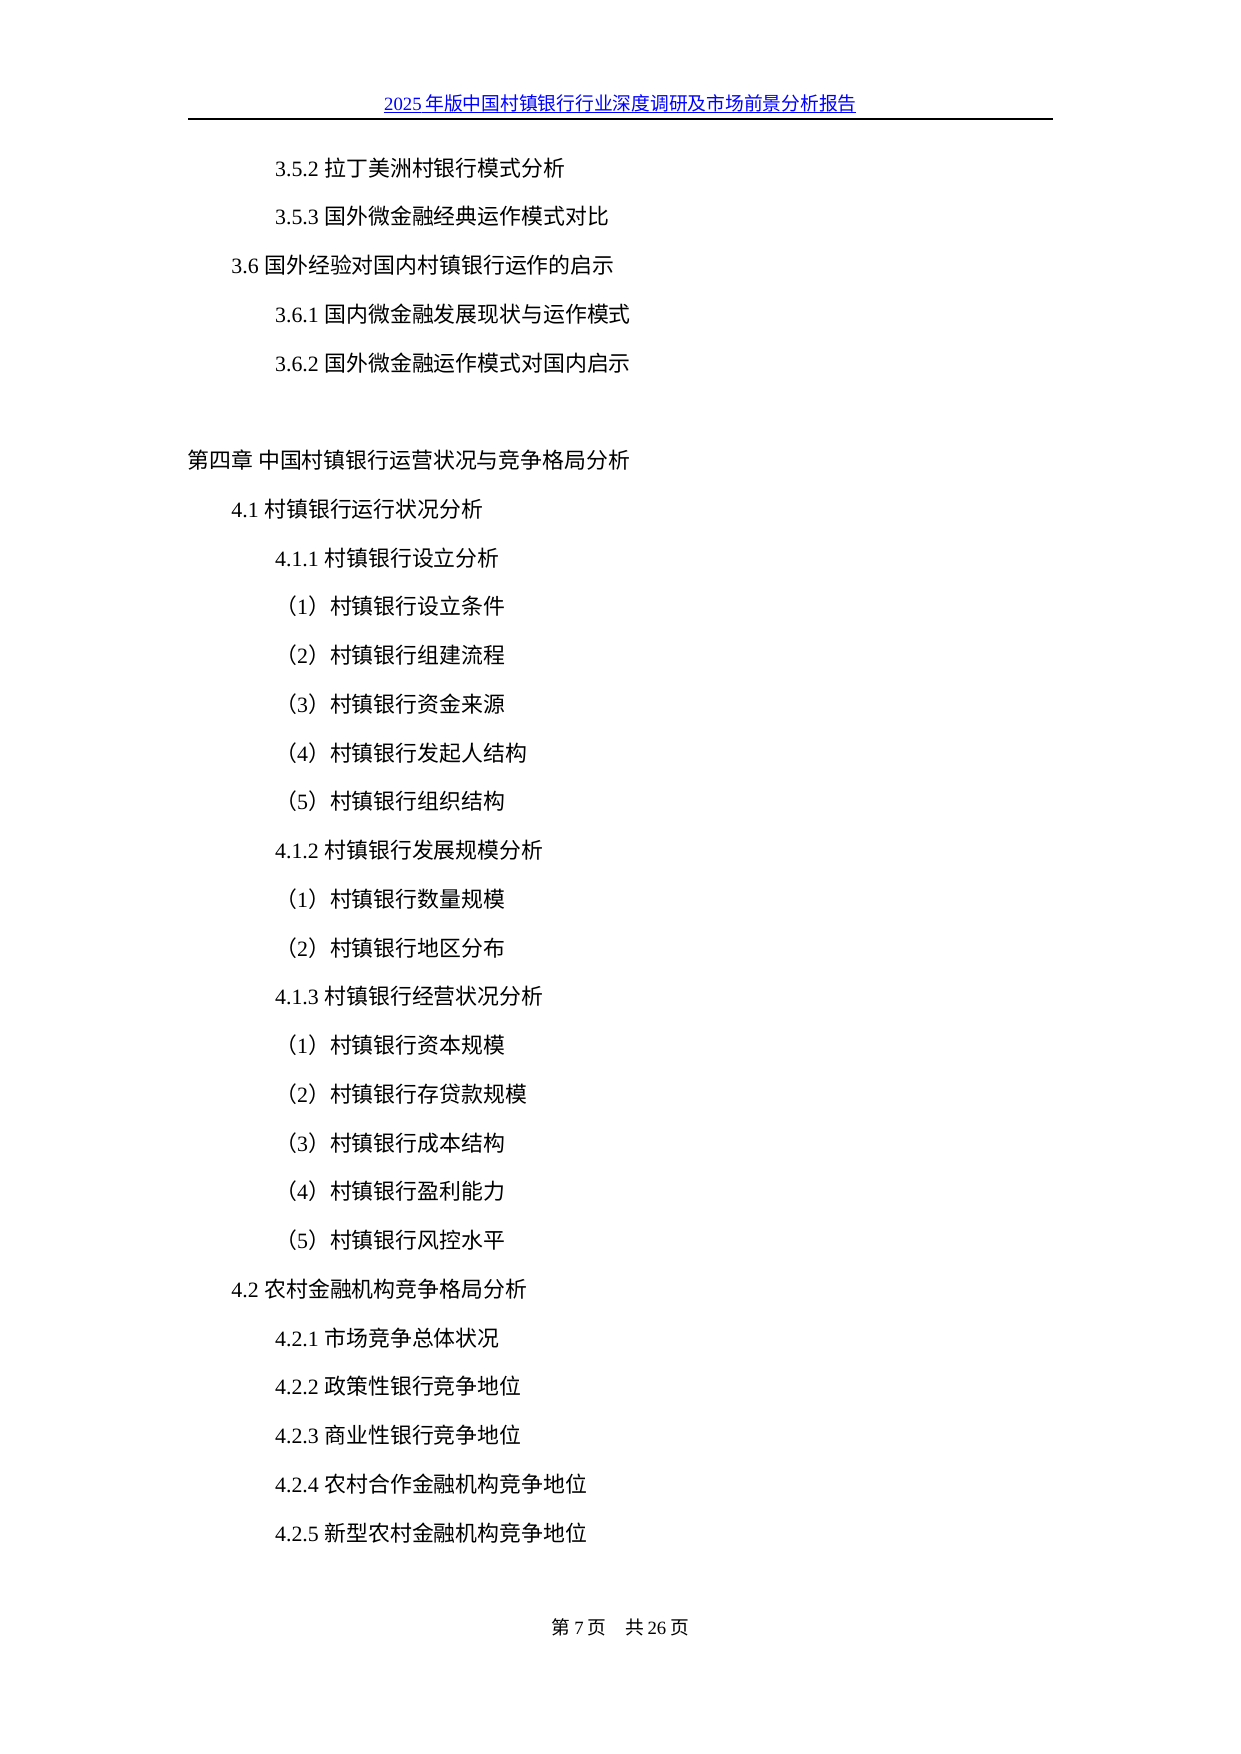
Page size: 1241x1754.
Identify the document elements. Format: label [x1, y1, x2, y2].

text [187, 150, 1053, 1548]
